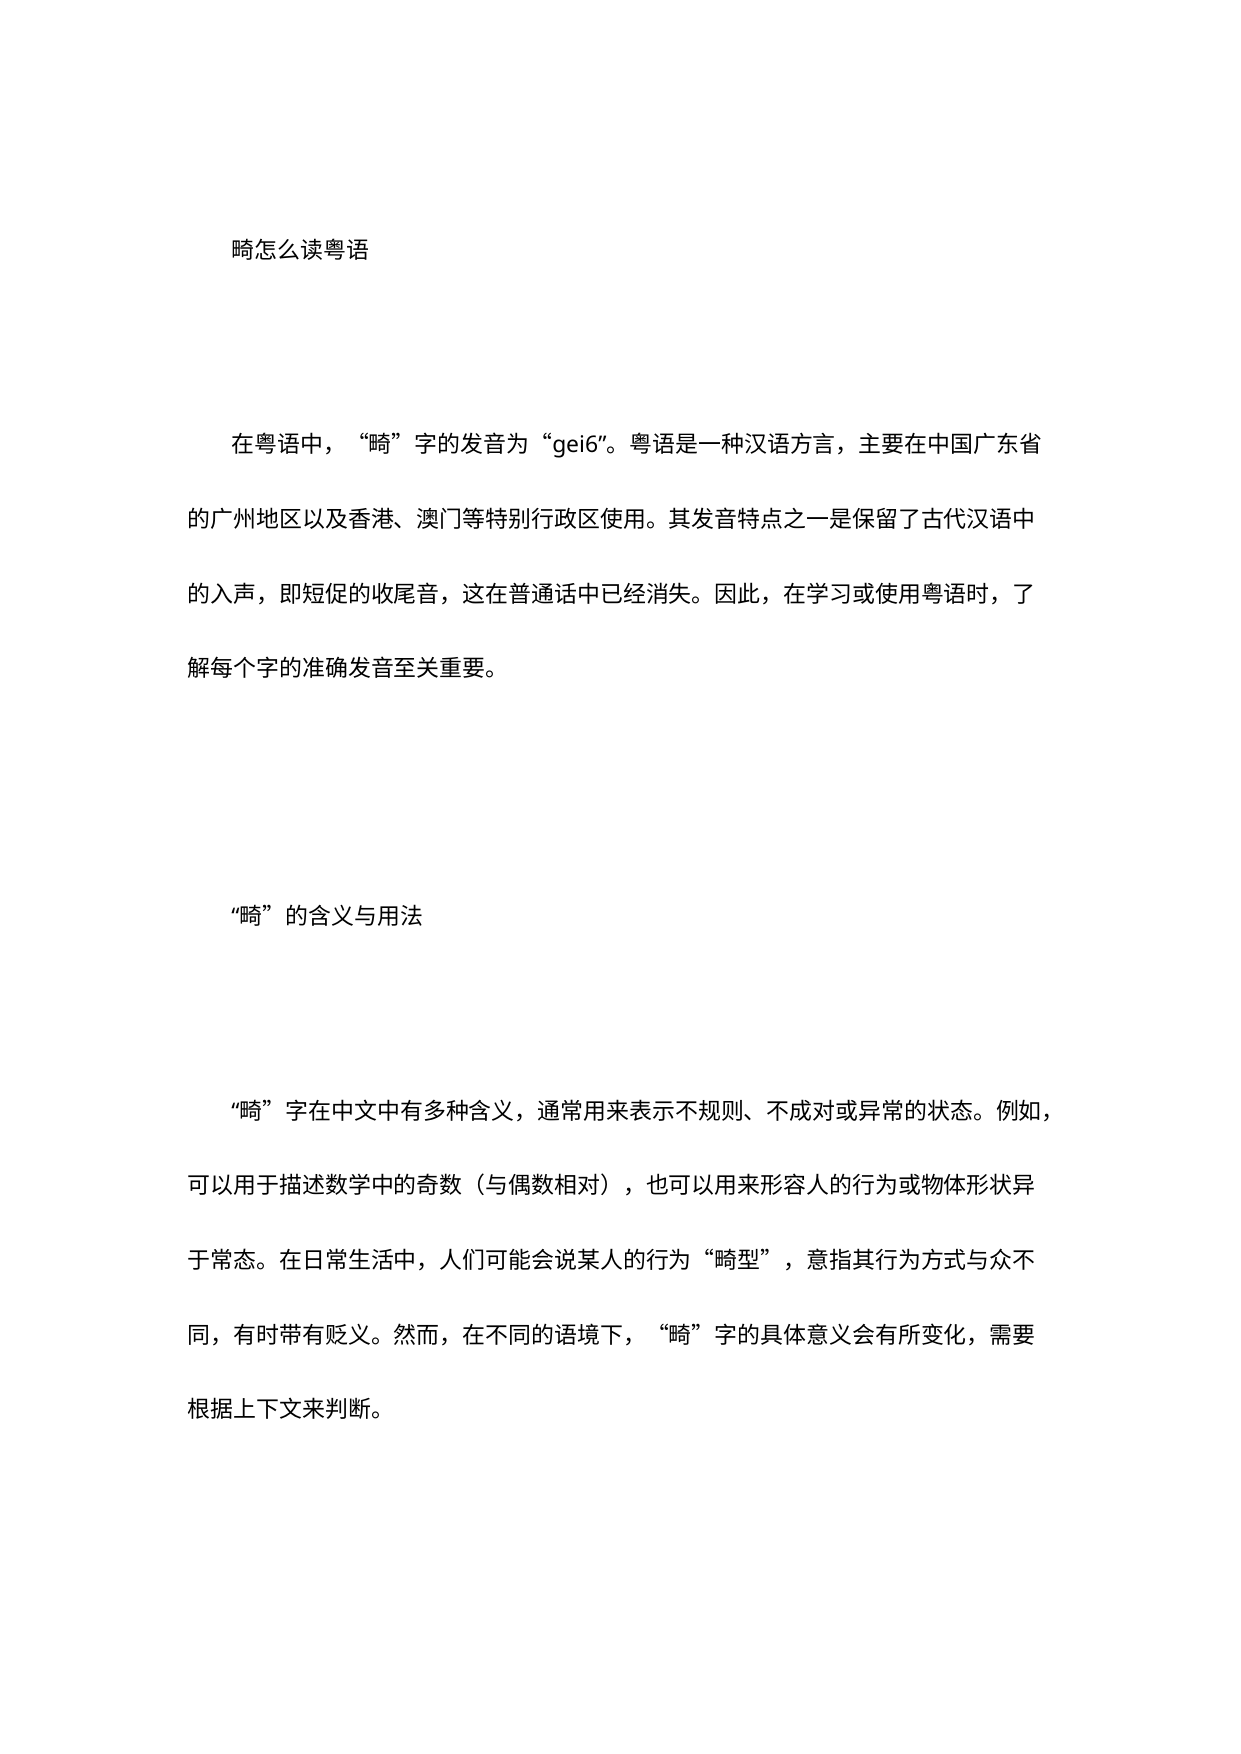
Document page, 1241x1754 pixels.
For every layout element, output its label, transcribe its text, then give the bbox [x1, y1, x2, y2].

text 在粤语中，“畸”字的发音为“gei6”。粤语是一种汉语方言，主要在中国广东省的广州地区以及香港、澳门等特别行政区使用。其发音特点之一是保留了古代汉语中的入声，即短促的收尾音，这在普通话中已经消失。因此，在学习或使用粤语时，了解每个字的准确发音至关重要。 [187, 410, 1053, 699]
text “畸”的含义与用法 [187, 882, 1053, 947]
text 畸怎么读粤语 [187, 216, 1053, 281]
text “畸”字在中文中有多种含义，通常用来表示不规则、不成对或异常的状态。例如，可以用于描述数学中的奇数（与偶数相对），也可以用来形容人的行为或物体形状异于常态。在日常生活中，人们可能会说某人的行为“畸型”，意指其行为方式与众不同，有时带有贬义。然而，在不同的语境下，“畸”字的具体意义会有所变化，需要根据上下文来判断。 [187, 1077, 1053, 1441]
